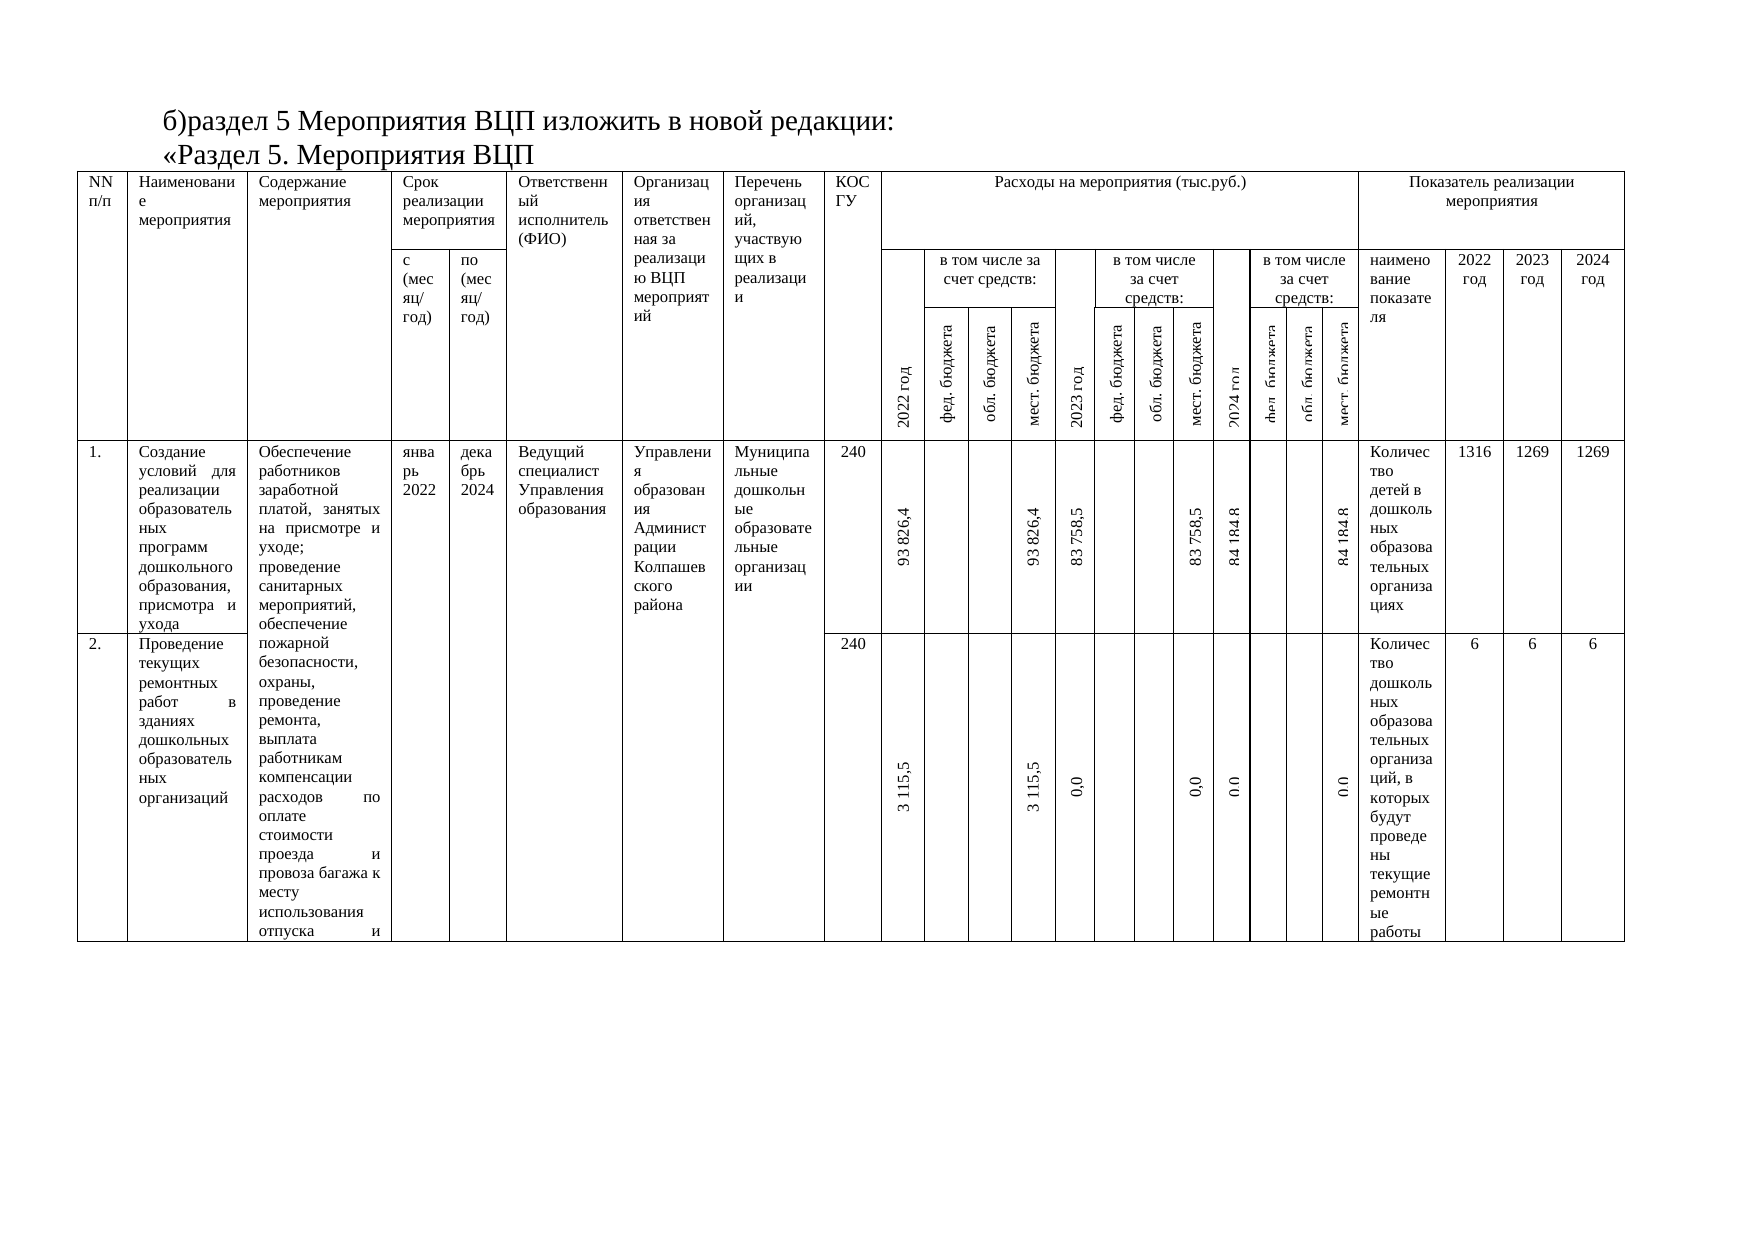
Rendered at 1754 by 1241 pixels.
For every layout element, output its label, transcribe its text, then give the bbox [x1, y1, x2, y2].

table_cell Количество детей в дошкольных образовательных организациях [1359, 441, 1445, 633]
table_cell с (месяц/ год) [392, 250, 449, 440]
table_cell [969, 634, 1011, 941]
table_cell 6 [1446, 634, 1503, 941]
table_cell [925, 634, 968, 941]
table_cell 2024 год [1214, 250, 1249, 440]
table_cell обл. бюджета [969, 308, 1011, 440]
table_cell декабрь 2024 [450, 441, 506, 941]
table_cell 84 184,8 [1214, 441, 1249, 633]
table_header Содержание мероприятия [248, 172, 391, 440]
table_cell Обеспечение работников заработной платой, занятых на присмотре и уходе; проведение санитарных мероприятий, обеспечение пожарной безопасности, охраны, проведение ремонта, выплата работникам компенсации расходов по оплате стоимости проезда и провоза багажа к месту использования отпуска и обратно в пределах Российской Федерации и др. [248, 441, 391, 941]
table_cell 84 184,8 [1323, 441, 1358, 633]
table_cell [969, 441, 1011, 633]
table_cell 240 [825, 634, 881, 941]
table_cell 93 826,4 [1012, 441, 1055, 633]
table_header NN п/п [78, 172, 127, 440]
table_cell 93 826,4 [882, 441, 924, 633]
table_cell 2023 год [1504, 250, 1561, 440]
table_cell [1095, 441, 1134, 633]
table_cell [1251, 634, 1286, 941]
table_cell [925, 441, 968, 633]
table_cell по (месяц/ год) [450, 250, 506, 440]
table_cell 1. [78, 441, 127, 633]
table_cell Муниципальные дошкольные образовательные организации [724, 441, 824, 941]
table_cell [1056, 250, 1095, 307]
table_header Показатель реализации мероприятия [1359, 172, 1624, 249]
table_cell [1287, 634, 1322, 941]
table_cell 6 [1504, 634, 1561, 941]
table_cell фед. бюджета [1251, 308, 1286, 440]
table_header Наименование мероприятия [128, 172, 247, 440]
table_cell 2023 год [1056, 307, 1094, 440]
table_cell в том числе за счет средств: [1251, 250, 1358, 307]
table_cell обл. бюджета [1135, 308, 1173, 440]
table_cell наименование показателя [1359, 250, 1445, 440]
table_cell в том числе за счет средств: [1096, 250, 1213, 307]
table_cell [1095, 634, 1134, 941]
table_header Ответственный исполнитель (ФИО) [507, 172, 622, 440]
table_cell Создание условий для реализации образовательных программ дошкольного образования, присмотра и ухода [128, 441, 247, 633]
table_cell 0,0 [1214, 634, 1249, 941]
table_cell 83 758,5 [1056, 441, 1094, 633]
text б)раздел 5 Мероприятия ВЦП изложить в новой редакции: [89, 103, 1636, 137]
table_cell [1251, 441, 1286, 633]
table_header Расходы на мероприятия (тыс.руб.) [882, 172, 1358, 249]
table_cell 0,0 [1323, 634, 1358, 941]
table_cell Проведение текущих ремонтных работ в зданиях дошкольных образовательных организаций [128, 634, 247, 941]
table_cell 2022 год [1446, 250, 1503, 440]
table_cell Управления образования Администрации Колпашевского района [623, 441, 723, 941]
table_cell [1135, 441, 1173, 633]
table_cell 240 [825, 441, 881, 633]
table_cell 1269 [1504, 441, 1561, 633]
table_header КОСГУ [825, 172, 881, 440]
table_cell Количество дошкольных образовательных организаций, в которых будут проведены текущие ремонтные работы [1359, 634, 1445, 941]
table_header Организация ответственная за реализацию ВЦП мероприятий [623, 172, 723, 440]
table_cell 1269 [1562, 441, 1624, 633]
table_cell в том числе за счет средств: [925, 250, 1055, 307]
table_cell мест. бюджета [1174, 308, 1213, 440]
table_cell 6 [1562, 634, 1624, 941]
table_cell мест. бюджета [1323, 308, 1358, 440]
table_cell 2. [78, 634, 127, 941]
table_cell 3 115,5 [882, 634, 924, 941]
table_cell фед. бюджета [1095, 308, 1134, 440]
table_cell 2022 год [882, 250, 924, 440]
table_cell 1316 [1446, 441, 1503, 633]
table_cell [1135, 634, 1173, 941]
table_cell 0,0 [1056, 634, 1094, 941]
text «Раздел 5. Мероприятия ВЦП [89, 137, 1636, 171]
table_cell 0,0 [1174, 634, 1213, 941]
table_cell 2024 год [1562, 250, 1624, 440]
table_cell [1287, 441, 1322, 633]
table_cell мест. бюджета [1012, 308, 1055, 440]
table_cell январь 2022 [392, 441, 449, 941]
table_header Перечень организаций, участвующих в реализации [724, 172, 824, 440]
table_header Срок реализации мероприятия [392, 172, 506, 249]
table_cell фед. бюджета [925, 308, 968, 440]
table_cell 3 115,5 [1012, 634, 1055, 941]
table_cell обл. бюджета [1287, 308, 1322, 440]
table_cell 83 758,5 [1174, 441, 1213, 633]
table_cell Ведущий специалист Управления образования [507, 441, 622, 941]
